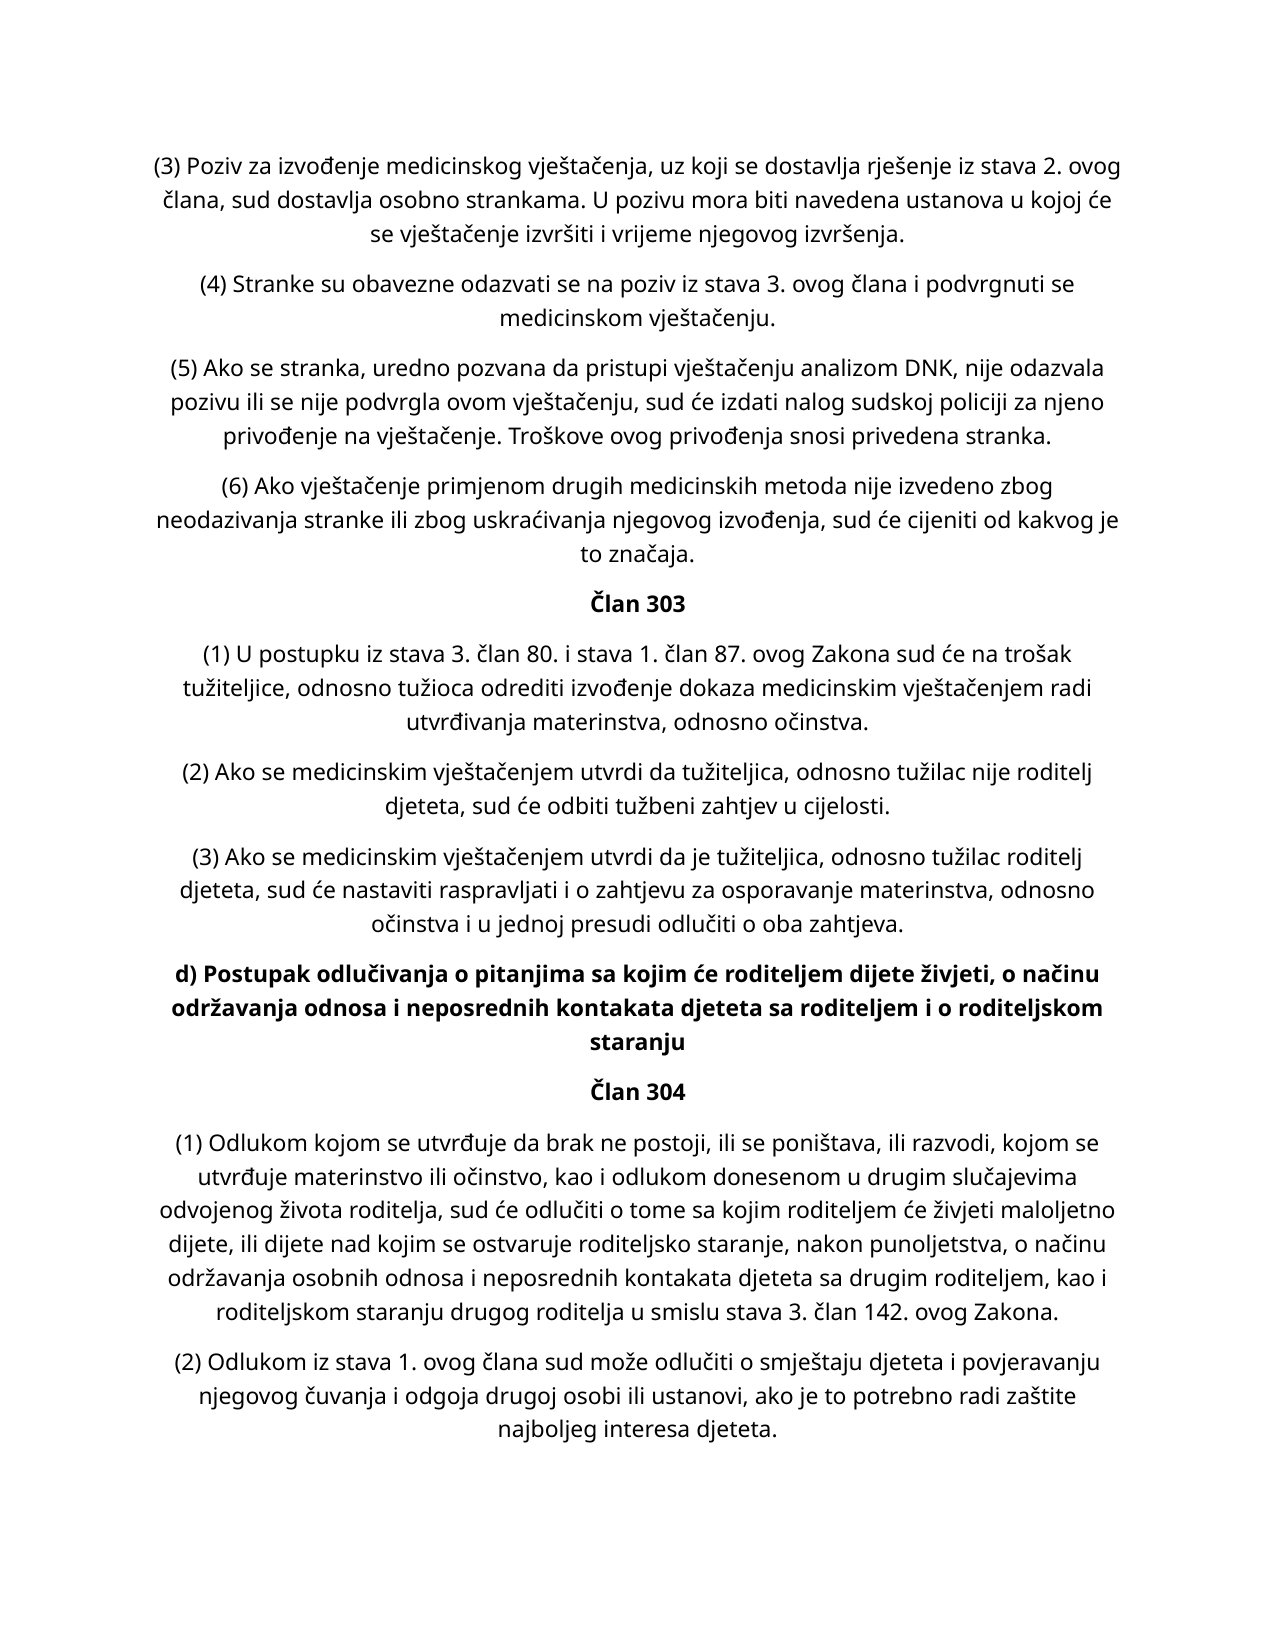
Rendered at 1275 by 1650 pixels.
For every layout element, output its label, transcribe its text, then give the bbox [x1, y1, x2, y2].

text Član 304 [150, 1076, 1125, 1107]
text Član 303 [150, 588, 1125, 619]
text d) Postupak odlučivanja o pitanjima sa kojim će roditeljem dijete živjeti, o načinu održavanja odnosa i neposrednih kontakata djeteta sa roditeljem i o roditeljskom staranju [150, 958, 1125, 1057]
text (2) Odlukom iz stava 1. ovog člana sud može odlučiti o smještaju djeteta i povjeravanju njegovog čuvanja i odgoja drugoj osobi ili ustanovi, ako je to potrebno radi zaštite najboljeg interesa djeteta. [150, 1346, 1125, 1444]
text (1) U postupku iz stava 3. član 80. i stava 1. član 87. ovog Zakona sud će na trošak tužiteljice, odnosno tužioca odrediti izvođenje dokaza medicinskim vještačenjem radi utvrđivanja materinstva, odnosno očinstva. [150, 638, 1125, 737]
text (2) Ako se medicinskim vještačenjem utvrdi da tužiteljica, odnosno tužilac nije roditelj djeteta, sud će odbiti tužbeni zahtjev u cijelosti. [150, 756, 1125, 821]
text (1) Odlukom kojom se utvrđuje da brak ne postoji, ili se poništava, ili razvodi, kojom se utvrđuje materinstvo ili očinstvo, kao i odlukom donesenom u drugim slučajevima odvojenog života roditelja, sud će odlučiti o tome sa kojim roditeljem će živjeti maloljetno dijete, ili dijete nad kojim se ostvaruje roditeljsko staranje, nakon punoljetstva, o načinu održavanja osobnih odnosa i neposrednih kontakata djeteta sa drugim roditeljem, kao i roditeljskom staranju drugog roditelja u smislu stava 3. član 142. ovog Zakona. [150, 1127, 1125, 1327]
text (4) Stranke su obavezne odazvati se na poziv iz stava 3. ovog člana i podvrgnuti se medicinskom vještačenju. [150, 268, 1125, 333]
text (5) Ako se stranka, uredno pozvana da pristupi vještačenju analizom DNK, nije odazvala pozivu ili se nije podvrgla ovom vještačenju, sud će izdati nalog sudskoj policiji za njeno privođenje na vještačenje. Troškove ovog privođenja snosi privedena stranka. [150, 352, 1125, 451]
text (3) Ako se medicinskim vještačenjem utvrdi da je tužiteljica, odnosno tužilac roditelj djeteta, sud će nastaviti raspravljati i o zahtjevu za osporavanje materinstva, odnosno očinstva i u jednoj presudi odlučiti o oba zahtjeva. [150, 840, 1125, 939]
text (6) Ako vještačenje primjenom drugih medicinskih metoda nije izvedeno zbog neodazivanja stranke ili zbog uskraćivanja njegovog izvođenja, sud će cijeniti od kakvog je to značaja. [150, 470, 1125, 569]
text (3) Poziv za izvođenje medicinskog vještačenja, uz koji se dostavlja rješenje iz stava 2. ovog člana, sud dostavlja osobno strankama. U pozivu mora biti navedena ustanova u kojoj će se vještačenje izvršiti i vrijeme njegovog izvršenja. [150, 150, 1125, 249]
